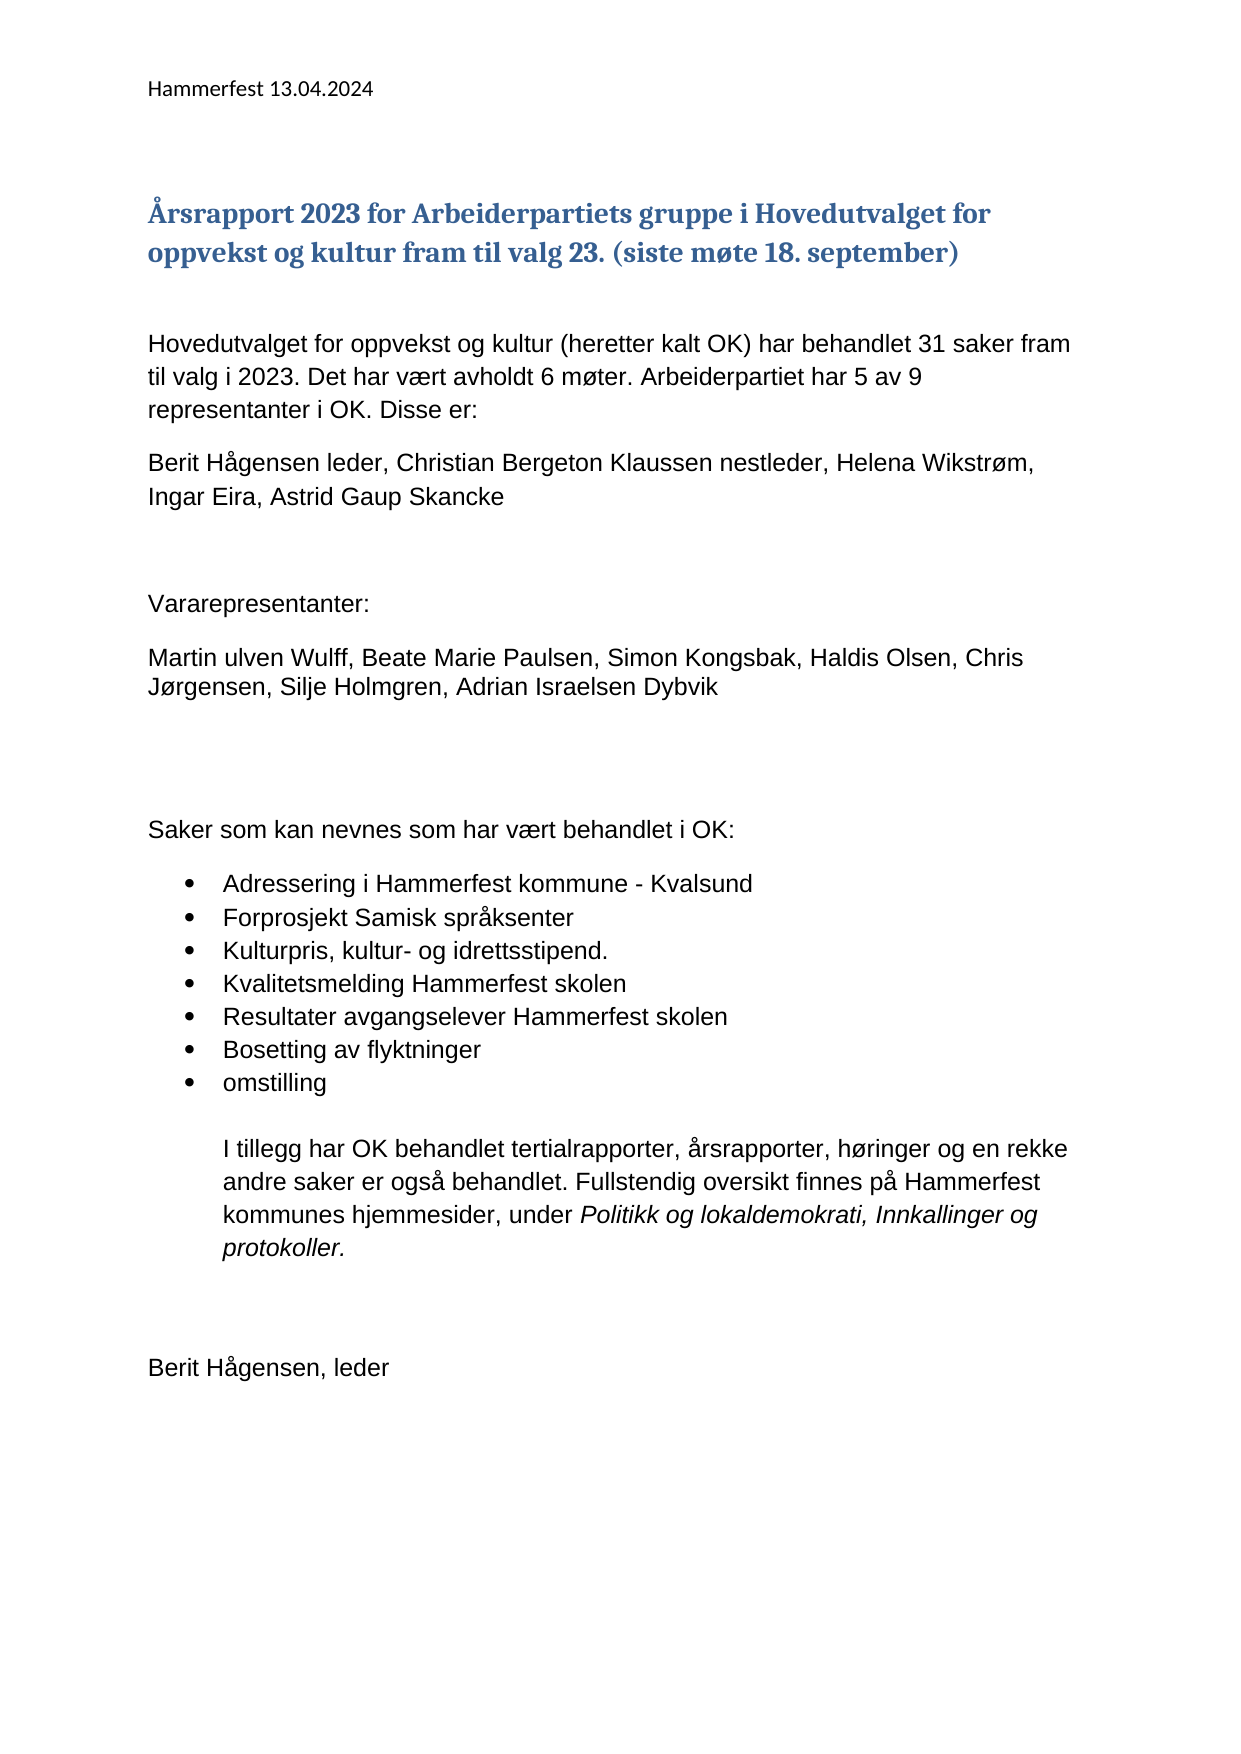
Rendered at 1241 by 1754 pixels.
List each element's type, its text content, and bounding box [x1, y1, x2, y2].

list Resultater avgangselever Hammerfest skolen [185, 1002, 1093, 1031]
list Forprosjekt Samisk språksenter [185, 902, 1093, 931]
text Martin ulven Wulff, Beate Marie Paulsen, Simon Kongsbak, Haldis Olsen, Chris Jørgensen, Silje Holmgren, Adrian Israelsen Dybvik [148, 643, 1093, 701]
text Berit Hågensen, leder [148, 1353, 1093, 1382]
text Hovedutvalget for oppvekst og kultur (heretter kalt OK) har behandlet 31 saker fram til valg i 2023. Det har vært avholdt 6 møter. Arbeiderpartiet har 5 av 9 representanter i OK. Disse er: [148, 328, 1093, 423]
list Adressering i Hammerfest kommune - Kvalsund [185, 869, 1093, 898]
text Saker som kan nevnes som har vært behandlet i OK: [148, 816, 1093, 844]
list Kulturpris, kultur- og idrettsstipend. [185, 936, 1093, 964]
text Vararepresentanter: [148, 589, 1093, 618]
list I tillegg har OK behandlet tertialrapporter, årsrapporter, høringer og en rekke andre saker er også behandlet. Fullstendig oversikt finnes på Hammerfest kommunes hjemmesider, under Politikk og lokaldemokrati, Innkallinger og protokoller. [223, 1134, 1093, 1262]
subtitle Årsrapport 2023 for Arbeiderpartiets gruppe i Hovedutvalget for oppvekst og kultur fram til valg 23. (siste møte 18. september) [148, 198, 1093, 270]
text Berit Hågensen leder, Christian Bergeton Klaussen nestleder, Helena Wikstrøm, Ingar Eira, Astrid Gaup Skancke [148, 448, 1093, 510]
list Bosetting av flyktninger [185, 1035, 1093, 1064]
list Kvalitetsmelding Hammerfest skolen [185, 969, 1093, 998]
list omstilling [185, 1068, 1093, 1097]
